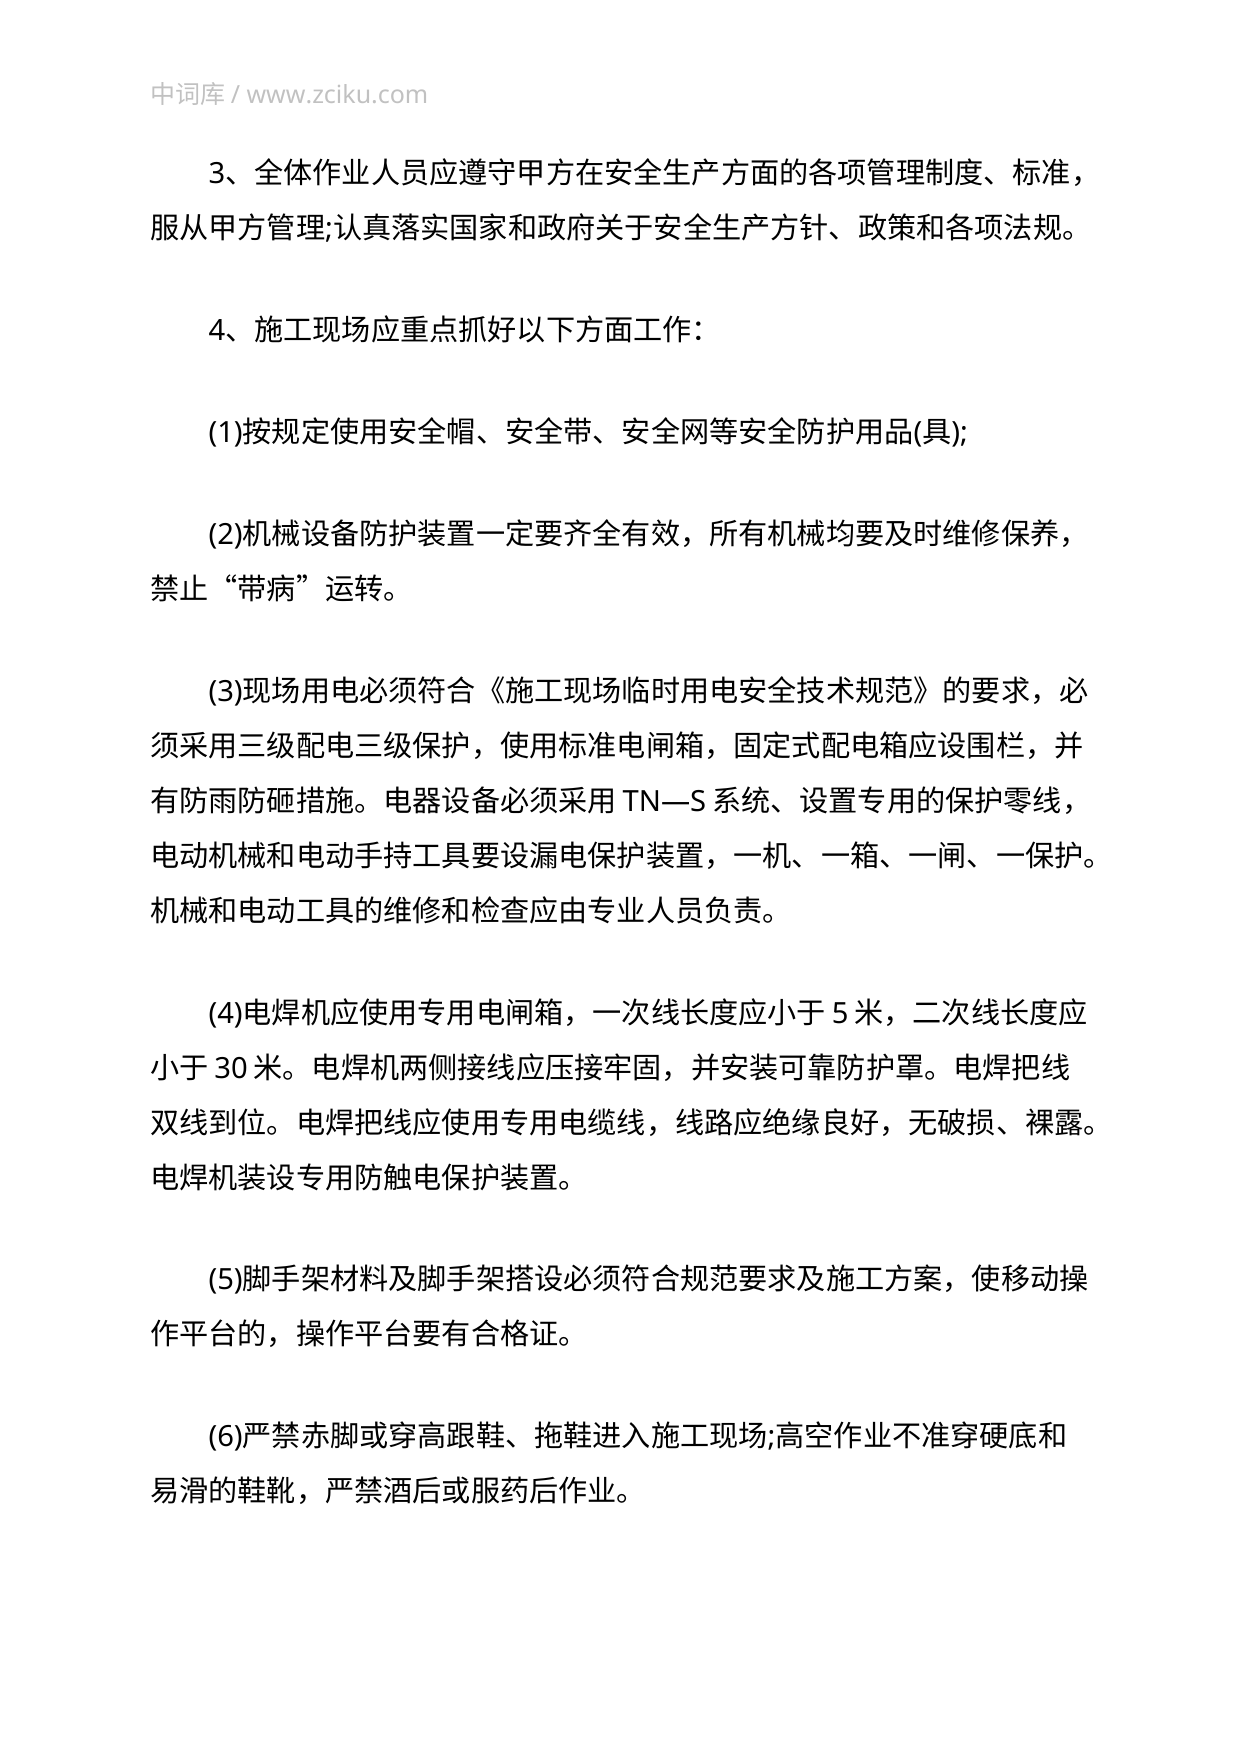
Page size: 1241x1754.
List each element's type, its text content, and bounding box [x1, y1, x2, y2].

text (3)现场用电必须符合《施工现场临时用电安全技术规范》的要求，必须采用三级配电三级保护，使用标准电闸箱，固定式配电箱应设围栏，并有防雨防砸措施。电器设备必须采用TN—S系统、设置专用的保护零线，电动机械和电动手持工具要设漏电保护装置，一机、一箱、一闸、一保护。机械和电动工具的维修和检查应由专业人员负责。 [150, 668, 1090, 930]
text (2)机械设备防护装置一定要齐全有效，所有机械均要及时维修保养，禁止“带病”运转。 [150, 511, 1090, 608]
text 3、全体作业人员应遵守甲方在安全生产方面的各项管理制度、标准，服从甲方管理;认真落实国家和政府关于安全生产方针、政策和各项法规。 [150, 150, 1090, 247]
text (1)按规定使用安全帽、安全带、安全网等安全防护用品(具); [150, 409, 1090, 451]
text (4)电焊机应使用专用电闸箱，一次线长度应小于5米，二次线长度应小于30米。电焊机两侧接线应压接牢固，并安装可靠防护罩。电焊把线双线到位。电焊把线应使用专用电缆线，线路应绝缘良好，无破损、裸露。电焊机装设专用防触电保护装置。 [150, 989, 1090, 1196]
text 4、施工现场应重点抓好以下方面工作： [150, 307, 1090, 349]
text (6)严禁赤脚或穿高跟鞋、拖鞋进入施工现场;高空作业不准穿硬底和易滑的鞋靴，严禁酒后或服药后作业。 [150, 1413, 1090, 1510]
text (5)脚手架材料及脚手架搭设必须符合规范要求及施工方案，使移动操作平台的，操作平台要有合格证。 [150, 1256, 1090, 1353]
